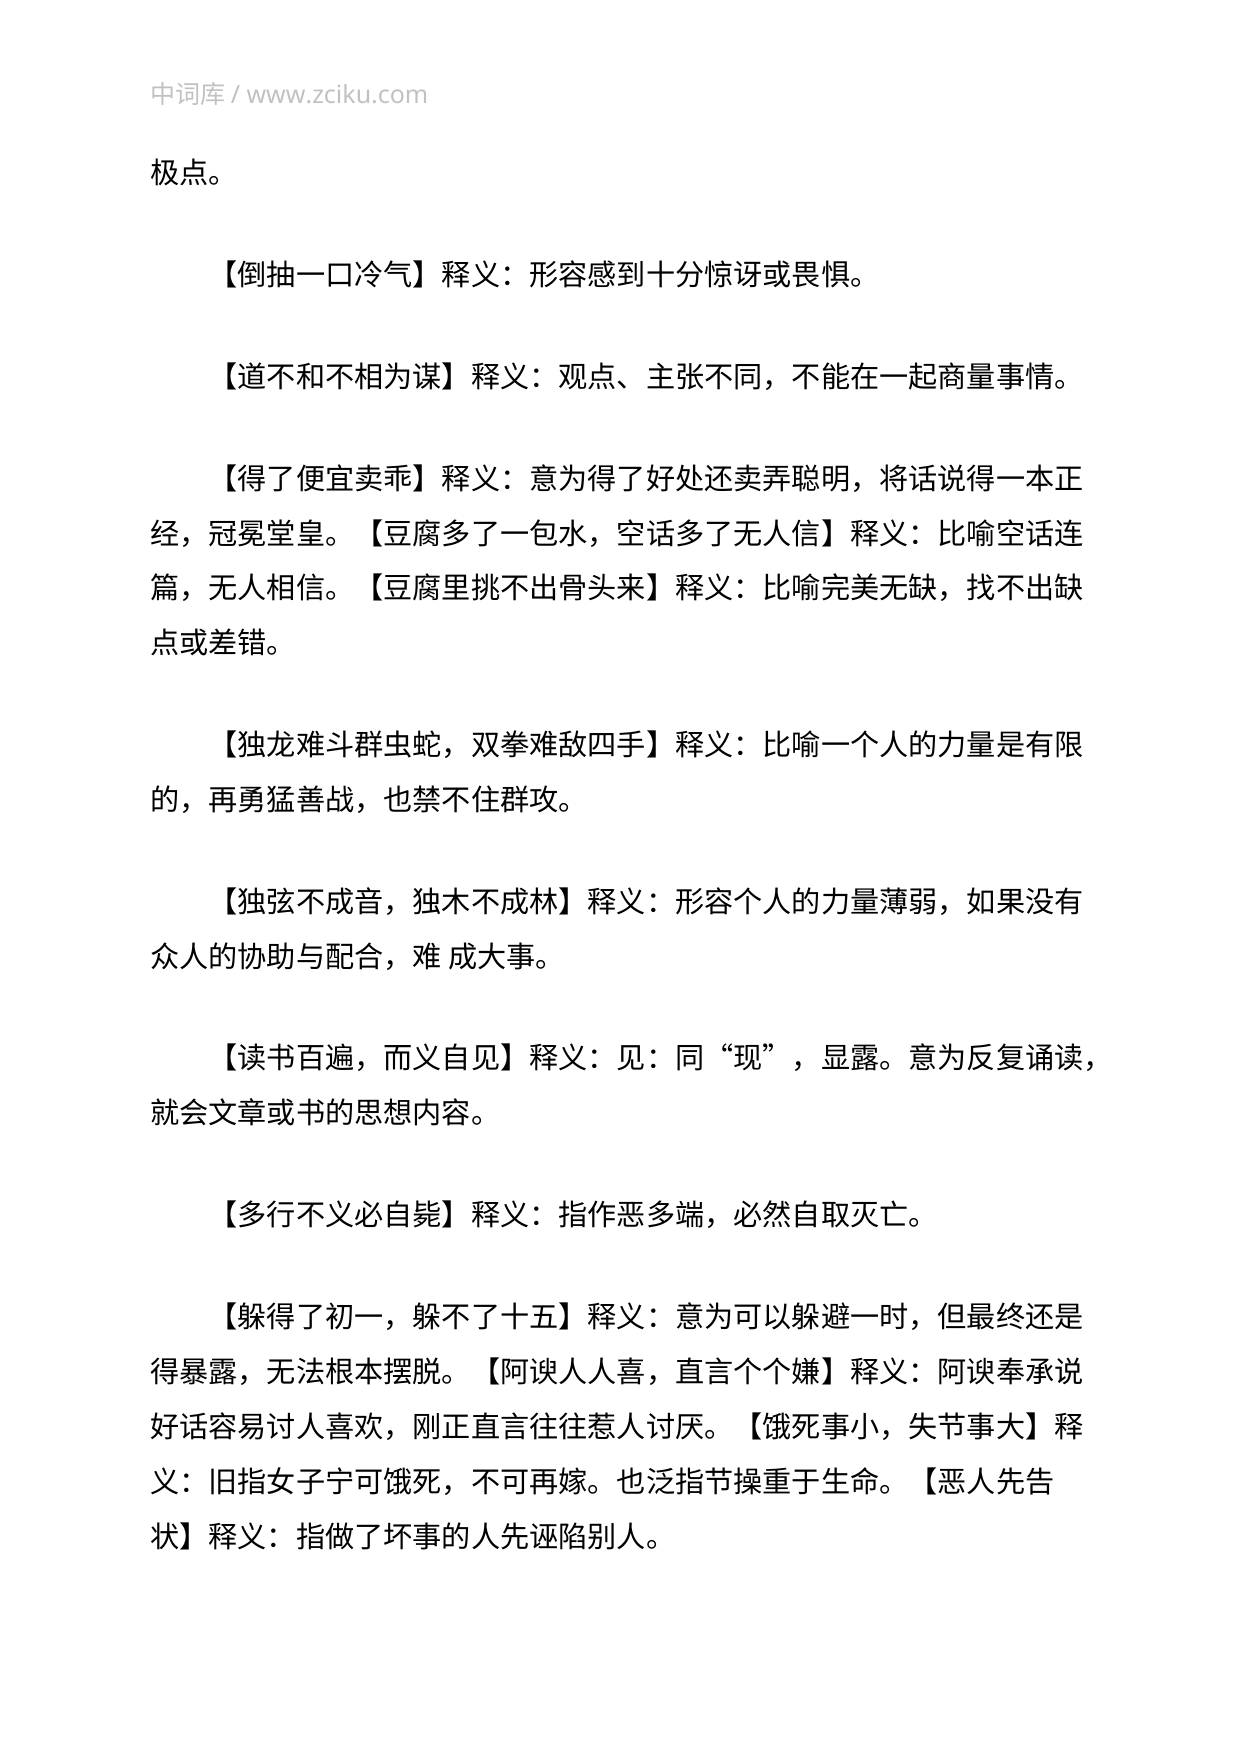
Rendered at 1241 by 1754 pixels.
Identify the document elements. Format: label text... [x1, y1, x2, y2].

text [150, 150, 1090, 192]
text 【得了便宜卖乖】释义：意为得了好处还卖弄聪明，将话说得一本正经，冠冕堂皇。【豆腐多了一包水，空话多了无人信】释义：比喻空话连篇，无人相信。【豆腐里挑不出骨头来】释义：比喻完美无缺，找不出缺点或差错。 [150, 455, 1090, 662]
text 【独龙难斗群虫蛇，双拳难敌四手】释义：比喻一个人的力量是有限的，再勇猛善战，也禁不住群攻。 [150, 722, 1090, 819]
text 【倒抽一口冷气】释义：形容感到十分惊讶或畏惧。 [150, 252, 1090, 294]
text 【躲得了初一，躲不了十五】释义：意为可以躲避一时，但最终还是得暴露，无法根本摆脱。【阿谀人人喜，直言个个嫌】释义：阿谀奉承说好话容易讨人喜欢，刚正直言往往惹人讨厌。【饿死事小，失节事大】释义：旧指女子宁可饿死，不可再嫁。也泛指节操重于生命。【恶人先告状】释义：指做了坏事的人先诬陷别人。 [150, 1293, 1090, 1555]
text 【读书百遍，而义自见】释义：见：同“现”，显露。意为反复诵读，就会文章或书的思想内容。 [150, 1035, 1090, 1132]
text 【多行不义必自毙】释义：指作恶多端，必然自取灭亡。 [150, 1192, 1090, 1234]
text 【独弦不成音，独木不成林】释义：形容个人的力量薄弱，如果没有众人的协助与配合，难 成大事。 [150, 878, 1090, 976]
text 【道不和不相为谋】释义：观点、主张不同，不能在一起商量事情。 [150, 353, 1090, 396]
